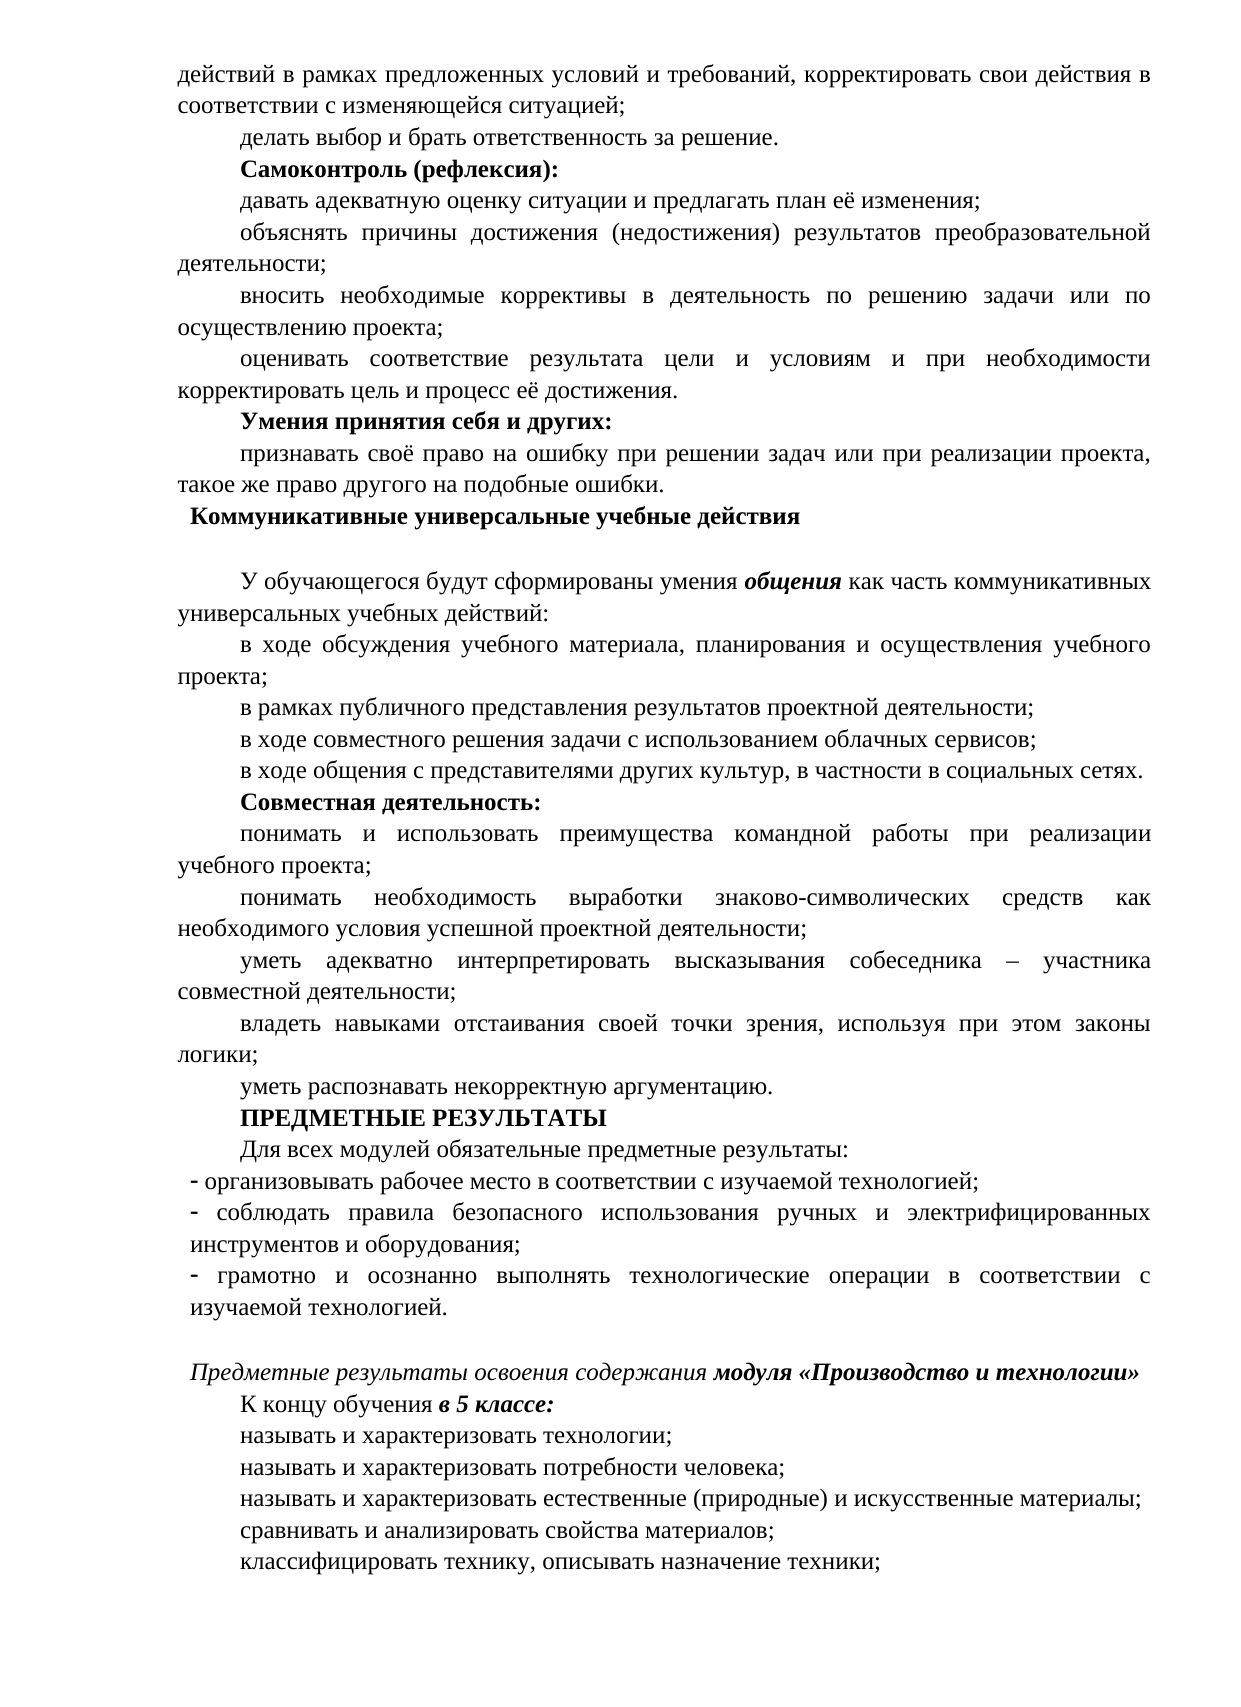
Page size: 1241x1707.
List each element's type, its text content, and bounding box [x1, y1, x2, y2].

text Самоконтроль (рефлексия): [177, 154, 1152, 182]
text ПРЕДМЕТНЫЕ РЕЗУЛЬТАТЫ [177, 1103, 1152, 1131]
text уметь адекватно интерпретировать высказывания собеседника – участника совместной деятельности; [177, 945, 1152, 1005]
text объяснять причины достижения (недостижения) результатов преобразовательной деятельности; [177, 217, 1152, 277]
text называть и характеризовать технологии; [177, 1420, 1152, 1449]
text в ходе общения с представителями других культур, в частности в социальных сетях. [177, 755, 1152, 784]
text Совместная деятельность: [177, 787, 1152, 816]
text признавать своё право на ошибку при решении задач или при реализации проекта, такое же право другого на подобные ошибки. [177, 438, 1152, 498]
text в ходе обсуждения учебного материала, планирования и осуществления учебного проекта; [177, 629, 1152, 689]
text уметь распознавать некорректную аргументацию. [177, 1071, 1152, 1100]
text сравнивать и анализировать свойства материалов; [177, 1515, 1152, 1544]
text понимать необходимость выработки знаково-символических средств как необходимого условия успешной проектной деятельности; [177, 882, 1152, 942]
text Для всех модулей обязательные предметные результаты: [177, 1134, 1152, 1163]
text классифицировать технику, описывать назначение техники; [177, 1546, 1152, 1575]
text в ходе совместного решения задачи с использованием облачных сервисов; [177, 724, 1152, 753]
text вносить необходимые коррективы в деятельность по решению задачи или по осуществлению проекта; [177, 280, 1152, 340]
text давать адекватную оценку ситуации и предлагать план её изменения; [177, 185, 1152, 214]
text  организовывать рабочее место в соответствии с изучаемой технологией; [190, 1166, 1152, 1194]
text  грамотно и осознанно выполнять технологические операции в соответствии с изучаемой технологией. [190, 1260, 1152, 1321]
text называть и характеризовать потребности человека; [177, 1452, 1152, 1481]
text  соблюдать правила безопасного использования ручных и электрифицированных инструментов и оборудования; [190, 1197, 1152, 1258]
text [177, 59, 1152, 119]
text Коммуникативные универсальные учебные действия [190, 501, 1152, 530]
text К концу обучения в 5 классе: [177, 1389, 1152, 1417]
text в рамках публичного представления результатов проектной деятельности; [177, 692, 1152, 721]
text называть и характеризовать естественные (природные) и искусственные материалы; [177, 1483, 1152, 1512]
text владеть навыками отстаивания своей точки зрения, используя при этом законы логики; [177, 1008, 1152, 1068]
text Предметные результаты освоения содержания модуля «Производство и технологии» [190, 1357, 1152, 1386]
text делать выбор и брать ответственность за решение. [177, 122, 1152, 151]
text оценивать соответствие результата цели и условиям и при необходимости корректировать цель и процесс её достижения. [177, 343, 1152, 403]
text понимать и использовать преимущества командной работы при реализации учебного проекта; [177, 818, 1152, 879]
text У обучающегося будут сформированы умения общения как часть коммуникативных универсальных учебных действий: [177, 566, 1152, 626]
text Умения принятия себя и других: [177, 406, 1152, 435]
